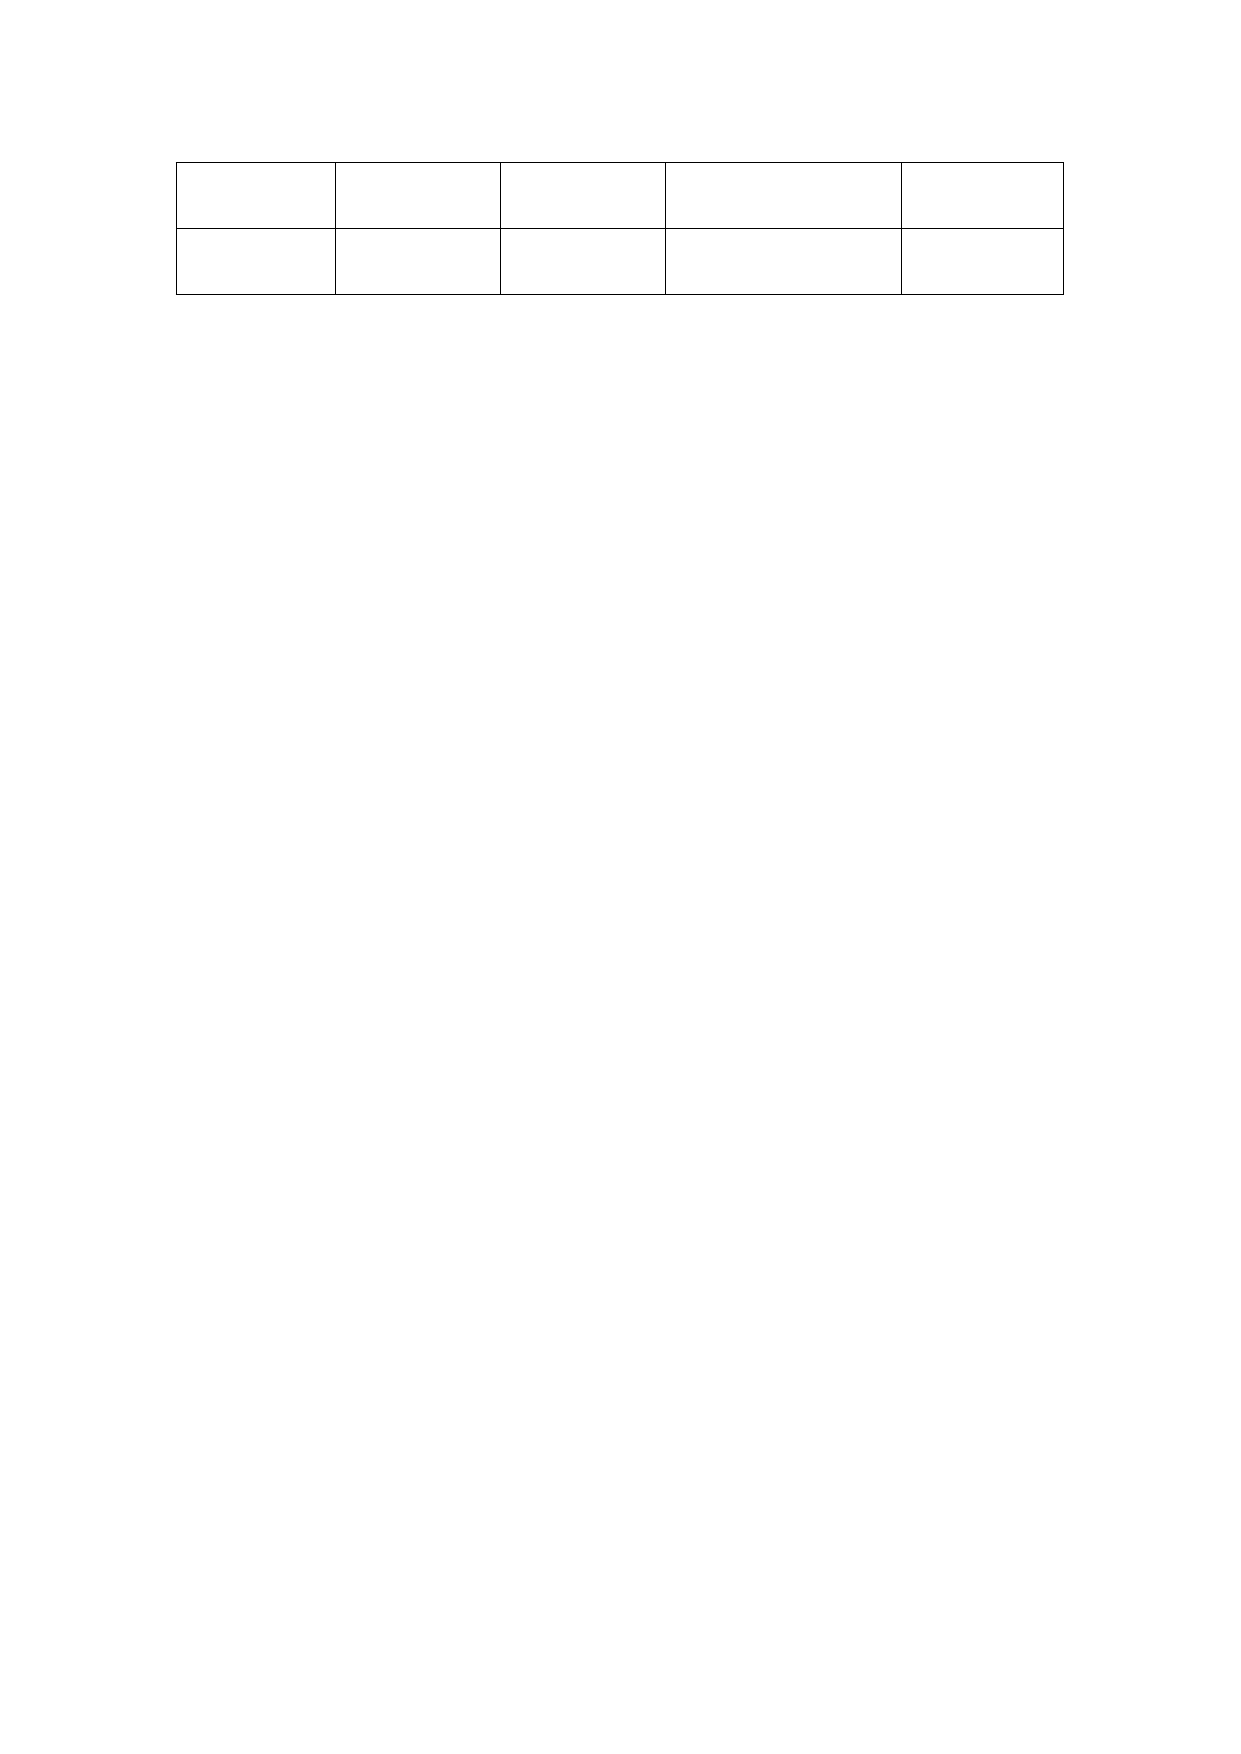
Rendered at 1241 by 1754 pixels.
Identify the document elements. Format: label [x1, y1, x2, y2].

table_cell [177, 229, 335, 294]
table_cell [177, 163, 335, 228]
table_cell [902, 163, 1063, 228]
table_cell [501, 229, 665, 294]
table_cell [666, 163, 901, 228]
table_cell [336, 163, 500, 228]
table_cell [501, 163, 665, 228]
table_cell [902, 229, 1063, 294]
table_cell [666, 229, 901, 294]
table_cell [336, 229, 500, 294]
